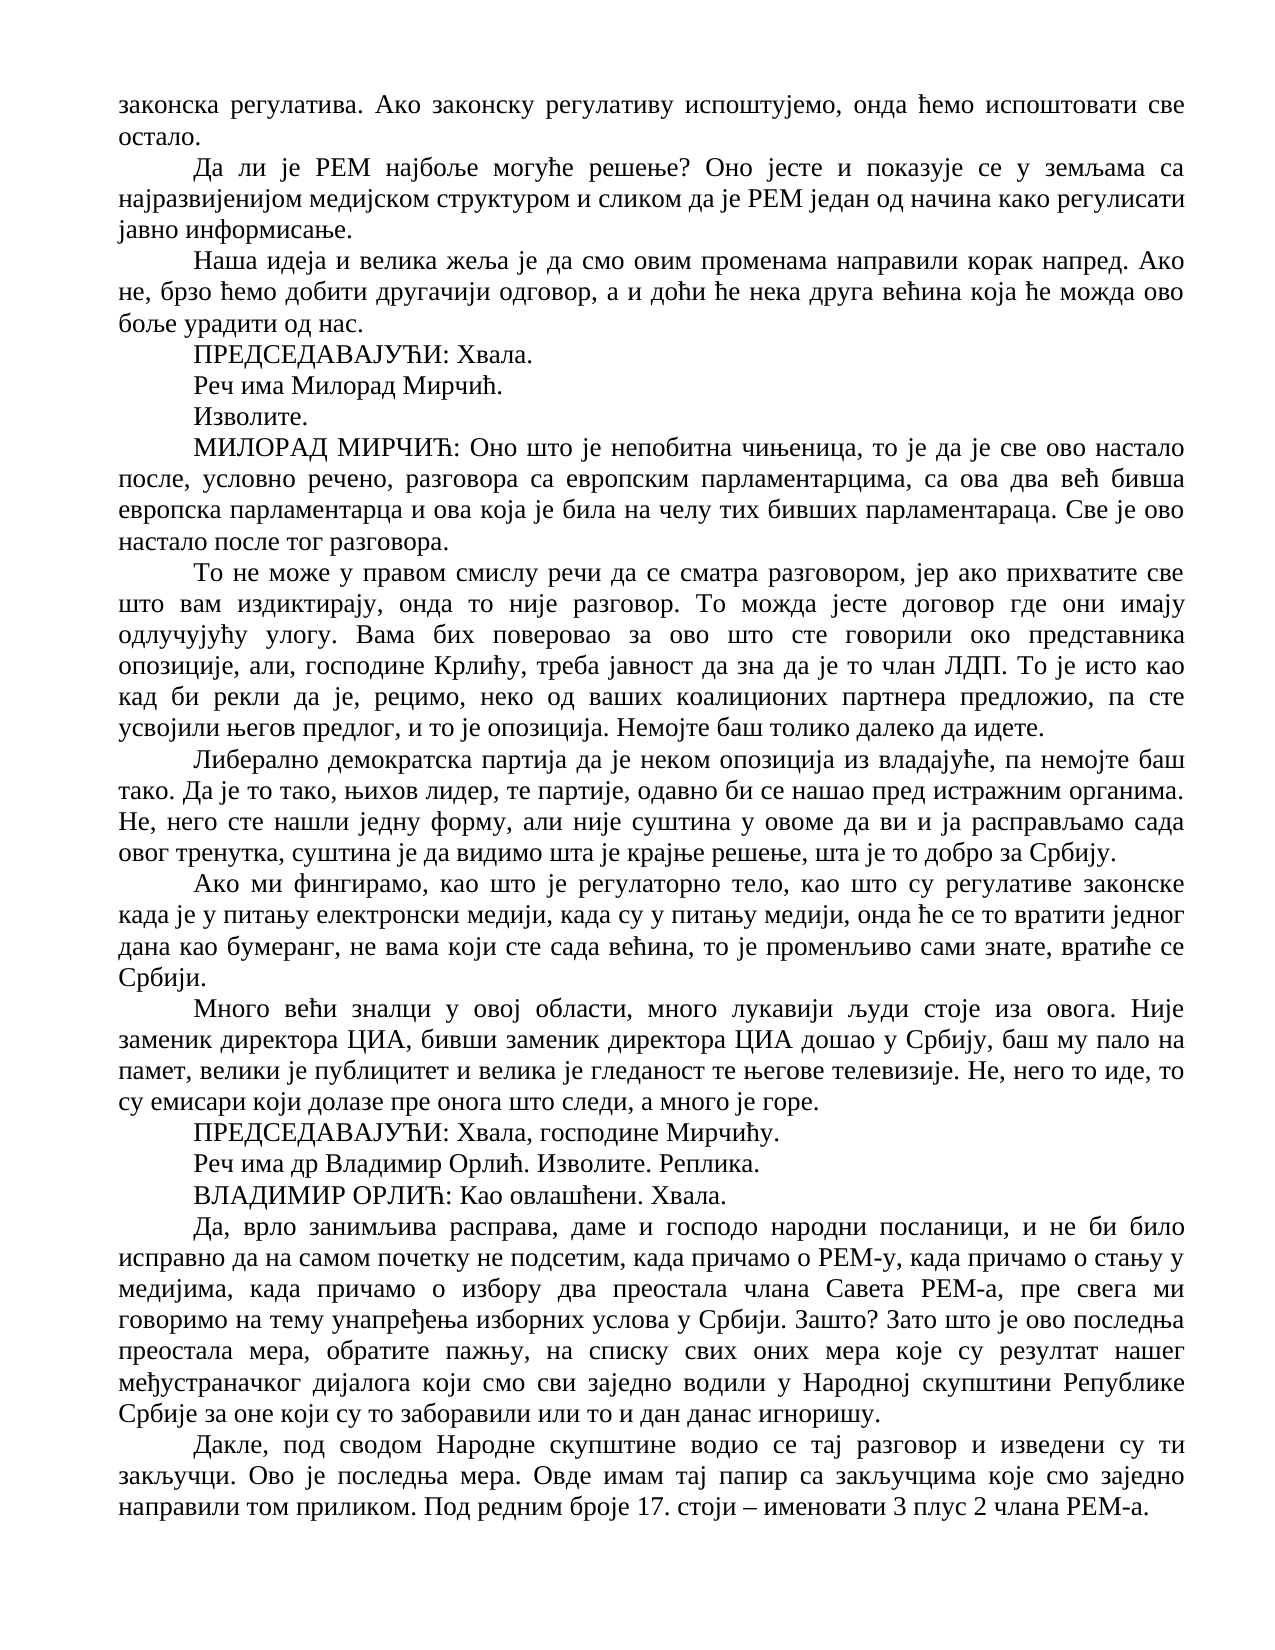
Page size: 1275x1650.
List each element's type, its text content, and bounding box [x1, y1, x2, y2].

text ПРЕДСЕДАВАЈУЋИ: Хвала. [118, 338, 1186, 369]
text Изволите. [118, 400, 1186, 431]
text Да ли је РЕМ најбоље могуће решење? Оно јесте и показује се у земљама са најразвијенијом медијском структуром и сликом да је РЕМ један од начина како регулисати јавно информисање. [118, 151, 1186, 244]
text Реч има Милорад Мирчић. [118, 369, 1186, 400]
text Дакле, под сводом Народне скупштине водио се тај разговор и изведени су ти закључци. Ово је последња мера. Овде имам тај папир са закључцима које смо заједно направили том приликом. Под редним броје 17. стоји – именовати 3 плус 2 члана РЕМ-а. [118, 1428, 1186, 1521]
text То не може у правом смислу речи да се сматра разговором, јер ако прихватите све што вам издиктирају, онда то није разговор. То можда јесте договор где они имају одлучујућу улогу. Вама бих поверовао за ово што сте говорили око представника опозиције, али, господине Крлићу, треба јавност да зна да је то члан ЛДП. То је исто као кад би рекли да је, рецимо, неко од ваших коалиционих партнера предложио, па сте усвојили његов предлог, и то је опозиција. Немојте баш толико далеко да идете. [118, 556, 1186, 743]
text ВЛАДИМИР ОРЛИЋ: Као овлашћени. Хвала. [118, 1179, 1186, 1210]
text ПРЕДСЕДАВАЈУЋИ: Хвала, господине Мирчићу. [118, 1116, 1186, 1148]
text Ако ми фингирамо, као што је регулаторно тело, као што су регулативе законске када је у питању електронски медији, када су у питању медији, онда ће се то вратити једног дана као бумеранг, не вама који сте сада већина, то је променљиво сами знате, вратиће се Србији. [118, 867, 1186, 992]
text МИЛОРАД МИРЧИЋ: Оно што је непобитна чињеница, то је да је све ово настало после, условно речено, разговора са европским парламентарцима, са ова два већ бивша европска парламентарца и ова која је била на челу тих бивших парламентараца. Све је ово настало после тог разговора. [118, 431, 1186, 556]
text Реч има др Владимир Орлић. Изволите. Реплика. [118, 1148, 1186, 1179]
text Да, врло занимљива расправа, даме и господо народни посланици, и не би било исправно да на самом почетку не подсетим, када причамо о РЕМ-у, када причамо о стању у медијима, када причамо о избору два преостала члана Савета РЕМ-а, пре свега ми говоримо на тему унапређења изборних услова у Србији. Зашто? Зато што је ово последња преостала мера, обратите пажњу, на списку свих оних мера које су резултат нашег међустраначког дијалога који смо сви заједно водили у Народној скупштини Републике Србије за оне који су то заборавили или то и дан данас игноришу. [118, 1210, 1186, 1428]
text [118, 89, 1186, 151]
text Много већи зналци у овој области, много лукавији људи стоје иза овога. Није заменик директора ЦИА, бивши заменик директора ЦИА дошао у Србију, баш му пало на памет, велики је публицитет и велика је гледаност те његове телевизије. Не, него то иде, то су емисари који долазе пре онога што следи, а много је горе. [118, 992, 1186, 1116]
text Либерално демократска партија да је неком опозиција из владајуће, па немојте баш тако. Да је то тако, њихов лидер, те партије, одавно би се нашао пред истражним органима. Не, него сте нашли једну форму, али није суштина у овоме да ви и ја расправљамо сада овог тренутка, суштина је да видимо шта је крајње решење, шта је то добро за Србију. [118, 743, 1186, 867]
text Наша идеја и велика жеља је да смо овим променама направили корак напред. Ако не, брзо ћемо добити другачији одговор, а и доћи ће нека друга већина која ће можда ово боље урадити од нас. [118, 244, 1186, 338]
